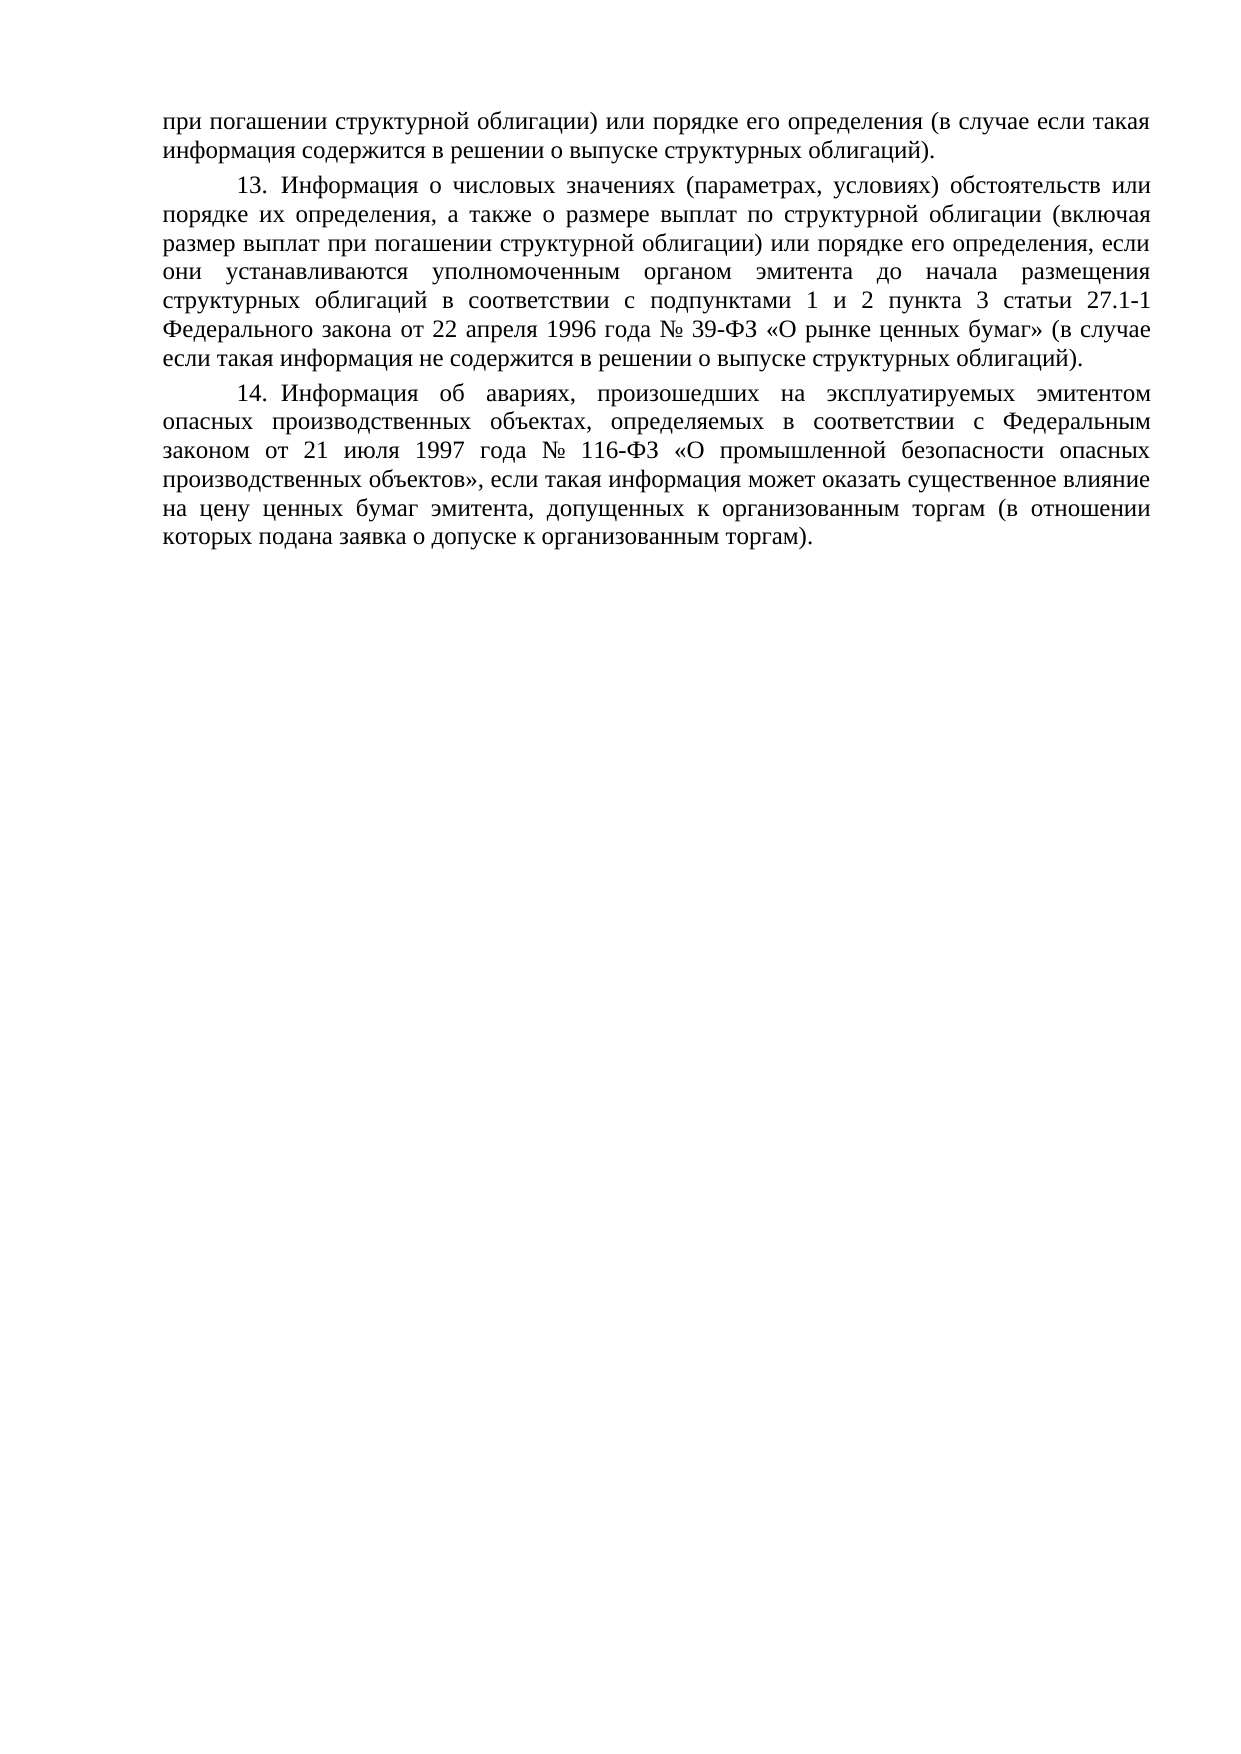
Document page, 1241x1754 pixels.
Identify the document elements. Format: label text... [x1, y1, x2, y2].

list Информация об авариях, произошедших на эксплуатируемых эмитентом опасных производственных объектах, определяемых в соответствии с Федеральным законом от 21 июля 1997 года № 116-ФЗ «О промышленной безопасности опасных производственных объектов», если такая информация может оказать существенное влияние на цену ценных бумаг эмитента, допущенных к организованным торгам (в отношении которых подана заявка о допуске к организованным торгам). [162, 378, 1152, 550]
list Информация о числовых значениях (параметрах, условиях) обстоятельств или порядке их определения, а также о размере выплат по структурной облигации (включая размер выплат при погашении структурной облигации) или порядке его определения, если они устанавливаются уполномоченным органом эмитента до начала размещения структурных облигаций в соответствии с подпунктами 1 и 2 пункта 3 статьи 27.1-1 Федерального закона от 22 апреля 1996 года № 39-ФЗ «О рынке ценных бумаг» (в случае если такая информация не содержится в решении о выпуске структурных облигаций). [162, 170, 1152, 371]
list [162, 106, 1152, 164]
